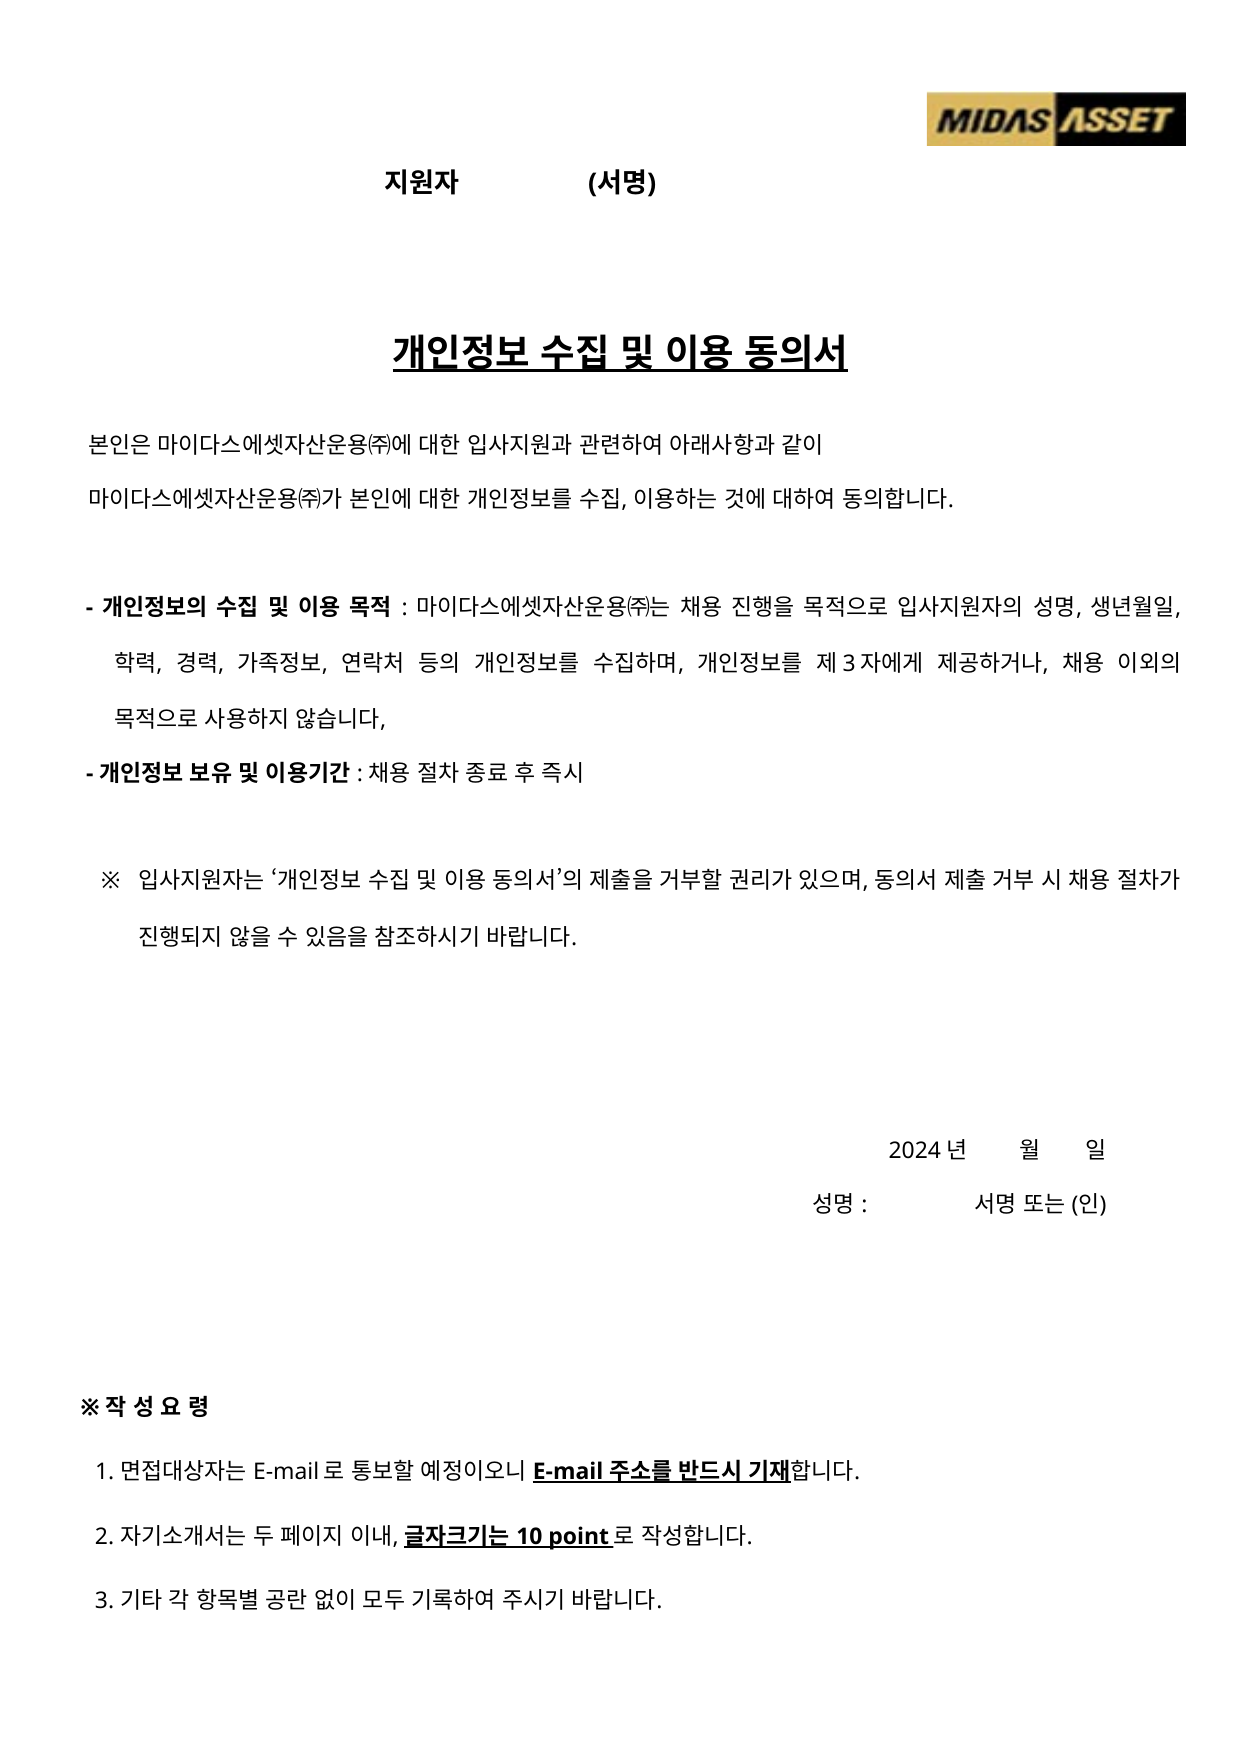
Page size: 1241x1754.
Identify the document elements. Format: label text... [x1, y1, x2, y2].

text 2024 년 월 일 [142, 1130, 1106, 1168]
text 2. 자기소개서는 두 페이지 이내, 글자크기는 10 point로 작성합니다. [59, 1518, 1181, 1551]
text 개인정보 수집 및 이용 동의서 [59, 312, 1181, 387]
text - 개인정보 보유 및 이용기간 : 채용 절차 종료 후 즉시 [74, 753, 1181, 791]
list 입사지원자는 ‘개인정보 수집 및 이용 동의서’의 제출을 거부할 권리가 있으며, 동의서 제출 거부 시 채용 절차가 진행되지 않을 수 있음을 참조하시기 바랍니다. [101, 860, 1181, 954]
picture [926, 91, 1186, 146]
text 성명 : 서명 또는 (인) [142, 1184, 1106, 1222]
text 3. 기타 각 항목별 공란 없이 모두 기록하여 주시기 바랍니다. [59, 1582, 1181, 1616]
text ※ 작 성 요 령 [59, 1388, 1181, 1422]
text 지원자 (서명) [59, 161, 1181, 200]
text 본인은 마이다스에셋자산운용㈜에 대한 입사지원과 관련하여 아래사항과 같이 [59, 425, 1181, 462]
text - 개인정보의 수집 및 이용 목적 : 마이다스에셋자산운용㈜는 채용 진행을 목적으로 입사지원자의 성명, 생년월일, 학력, 경력, 가족정보, 연락처 등의 개인정보를 수집하며, 개인정보를 제3자에게 제공하거나, 채용 이외의 목적으로 사용하지 않습니다, [59, 586, 1181, 736]
text 1. 면접대상자는 E-mail로 통보할 예정이오니 E-mail 주소를 반드시 기재합니다. [59, 1453, 1181, 1486]
text 마이다스에셋자산운용㈜가 본인에 대한 개인정보를 수집, 이용하는 것에 대하여 동의합니다. [59, 479, 1181, 517]
